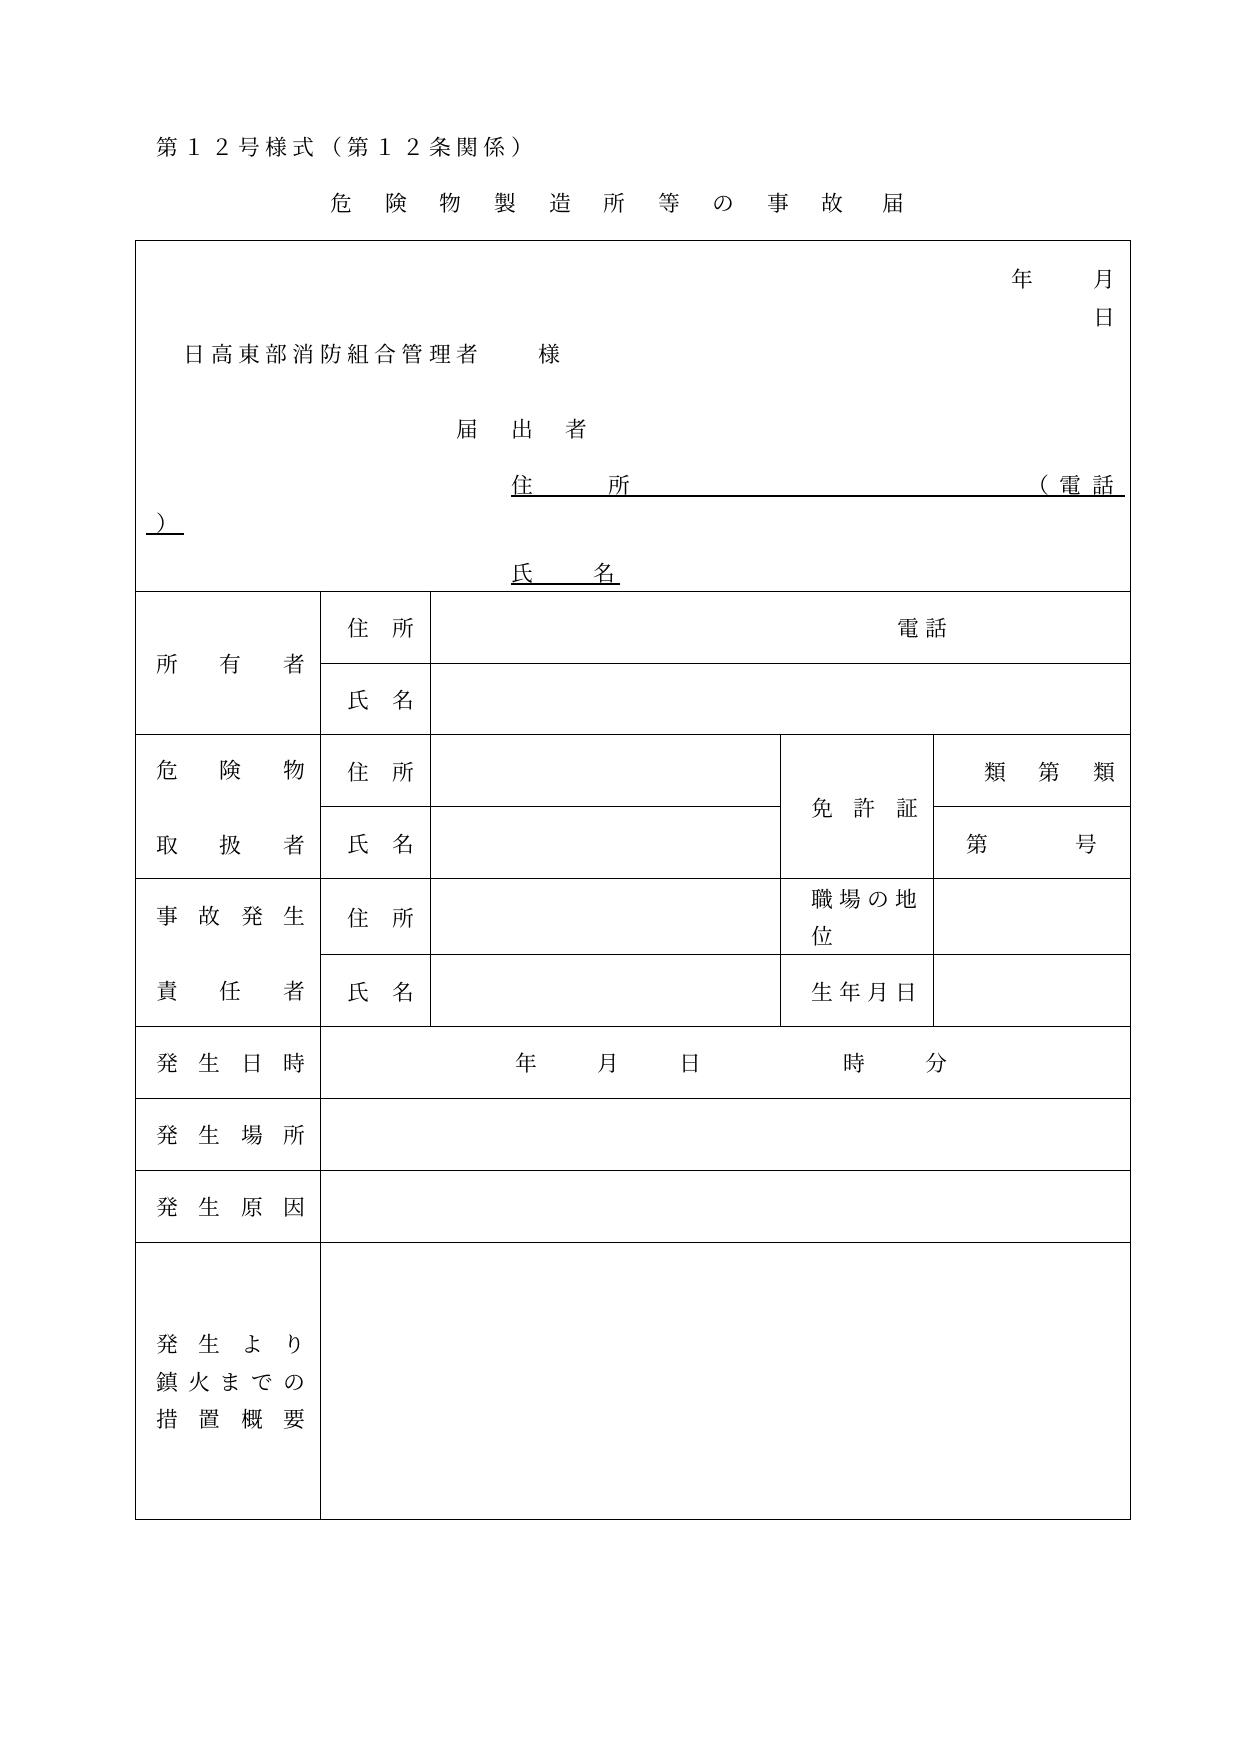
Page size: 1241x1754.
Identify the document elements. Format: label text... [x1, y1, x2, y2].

table_cell 発生原因 [136, 1171, 320, 1242]
table_cell 住所 [321, 592, 430, 662]
table_cell [431, 955, 780, 1026]
text 危険物製造所等の事故届 [156, 183, 1084, 221]
table_cell [934, 879, 1130, 954]
table_cell 免許証 [781, 735, 933, 878]
table_cell [321, 1243, 1130, 1519]
table_cell [431, 879, 780, 954]
table_cell [321, 1171, 1130, 1242]
table_cell 第 号 [934, 807, 1130, 878]
text 第１２号様式（第１２条関係） [156, 127, 1084, 164]
table_cell [321, 1099, 1130, 1170]
table_cell [431, 807, 780, 878]
table_cell 電話 [431, 592, 1130, 662]
table_cell [934, 955, 1130, 1026]
table_cell 生年月日 [781, 955, 933, 1026]
table_cell 氏名 [321, 807, 430, 878]
table_header 年 月 日 日高東部消防組合管理者 様 届 出 者 住 所 （電話 ） 氏 名 [136, 241, 1130, 591]
table_cell 職場の地位 [781, 879, 933, 954]
table_cell 発生場所 [136, 1099, 320, 1170]
table_cell 事故発生 責任者 [136, 879, 320, 1026]
table_cell 氏名 [321, 664, 430, 734]
table_cell [431, 664, 1130, 734]
table_cell 危険物 取扱者 [136, 735, 320, 878]
table_cell 年 月 日 時 分 [321, 1027, 1130, 1098]
table_cell [431, 735, 780, 806]
table_cell 住所 [321, 735, 430, 806]
table_cell 類 第 類 [934, 735, 1130, 806]
table_cell 氏名 [321, 955, 430, 1026]
table_cell 住所 [321, 879, 430, 954]
table_cell 所有者 [136, 592, 320, 734]
table_cell 発生日時 [136, 1027, 320, 1098]
table_cell 発生より 鎮火までの 措置概要 [136, 1243, 320, 1519]
